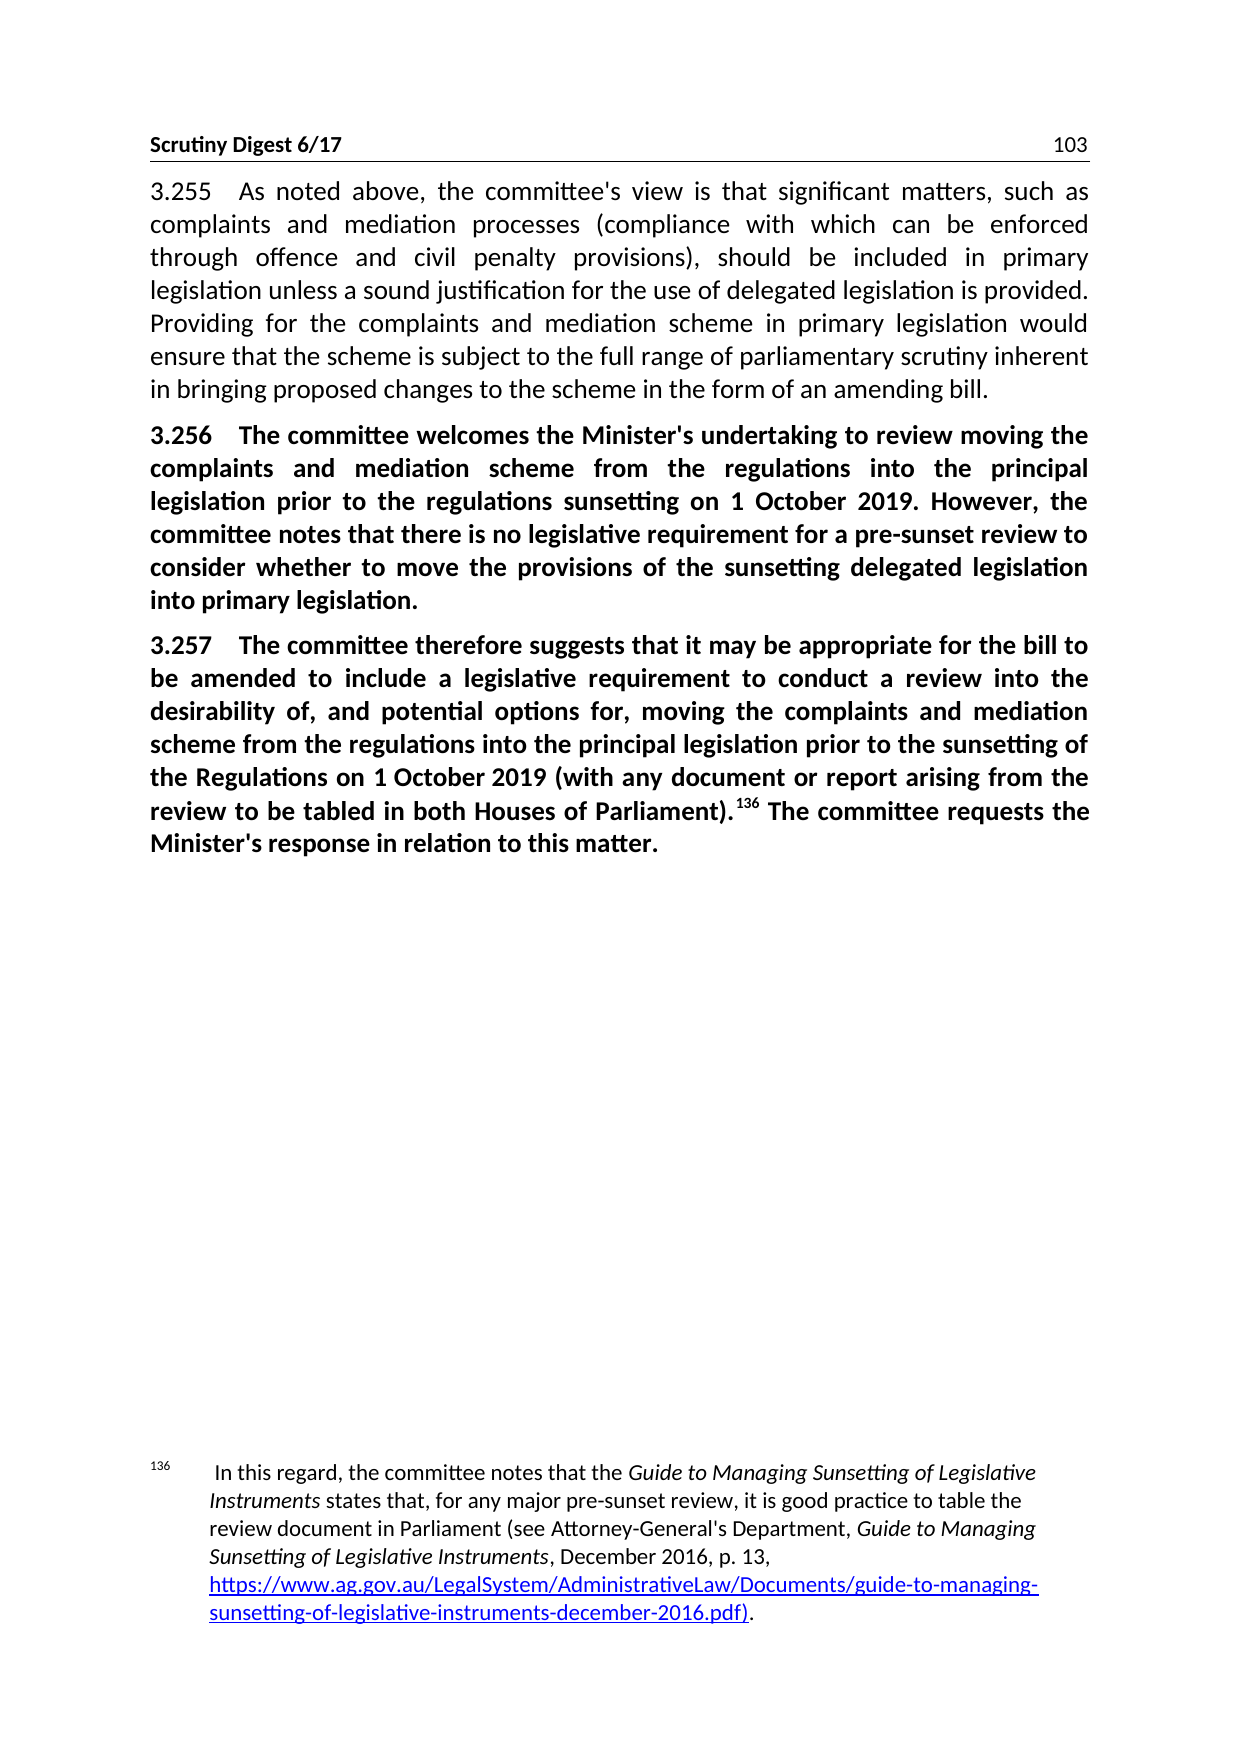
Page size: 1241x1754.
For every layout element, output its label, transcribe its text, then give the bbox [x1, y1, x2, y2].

list As noted above, the committee's view is that significant matters, such as complaints and mediation processes (compliance with which can be enforced through offence and civil penalty provisions), should be included in primary legislation unless a sound justification for the use of delegated legislation is provided. Providing for the complaints and mediation scheme in primary legislation would ensure that the scheme is subject to the full range of parliamentary scrutiny inherent in bringing proposed changes to the scheme in the form of an amending bill. [150, 174, 1090, 405]
list The committee welcomes the Minister's undertaking to review moving the complaints and mediation scheme from the regulations into the principal legislation prior to the regulations sunsetting on 1 October 2019. However, the committee notes that there is no legislative requirement for a pre-sunset review to consider whether to move the provisions of the sunsetting delegated legislation into primary legislation. [150, 418, 1090, 616]
list The committee therefore suggests that it may be appropriate for the bill to be amended to include a legislative requirement to conduct a review into the desirability of, and potential options for, moving the complaints and mediation scheme from the regulations into the principal legislation prior to the sunsetting of the Regulations on 1 October 2019 (with any document or report arising from the review to be tabled in both Houses of Parliament). The committee requests the Minister's response in relation to this matter. [150, 628, 1090, 860]
